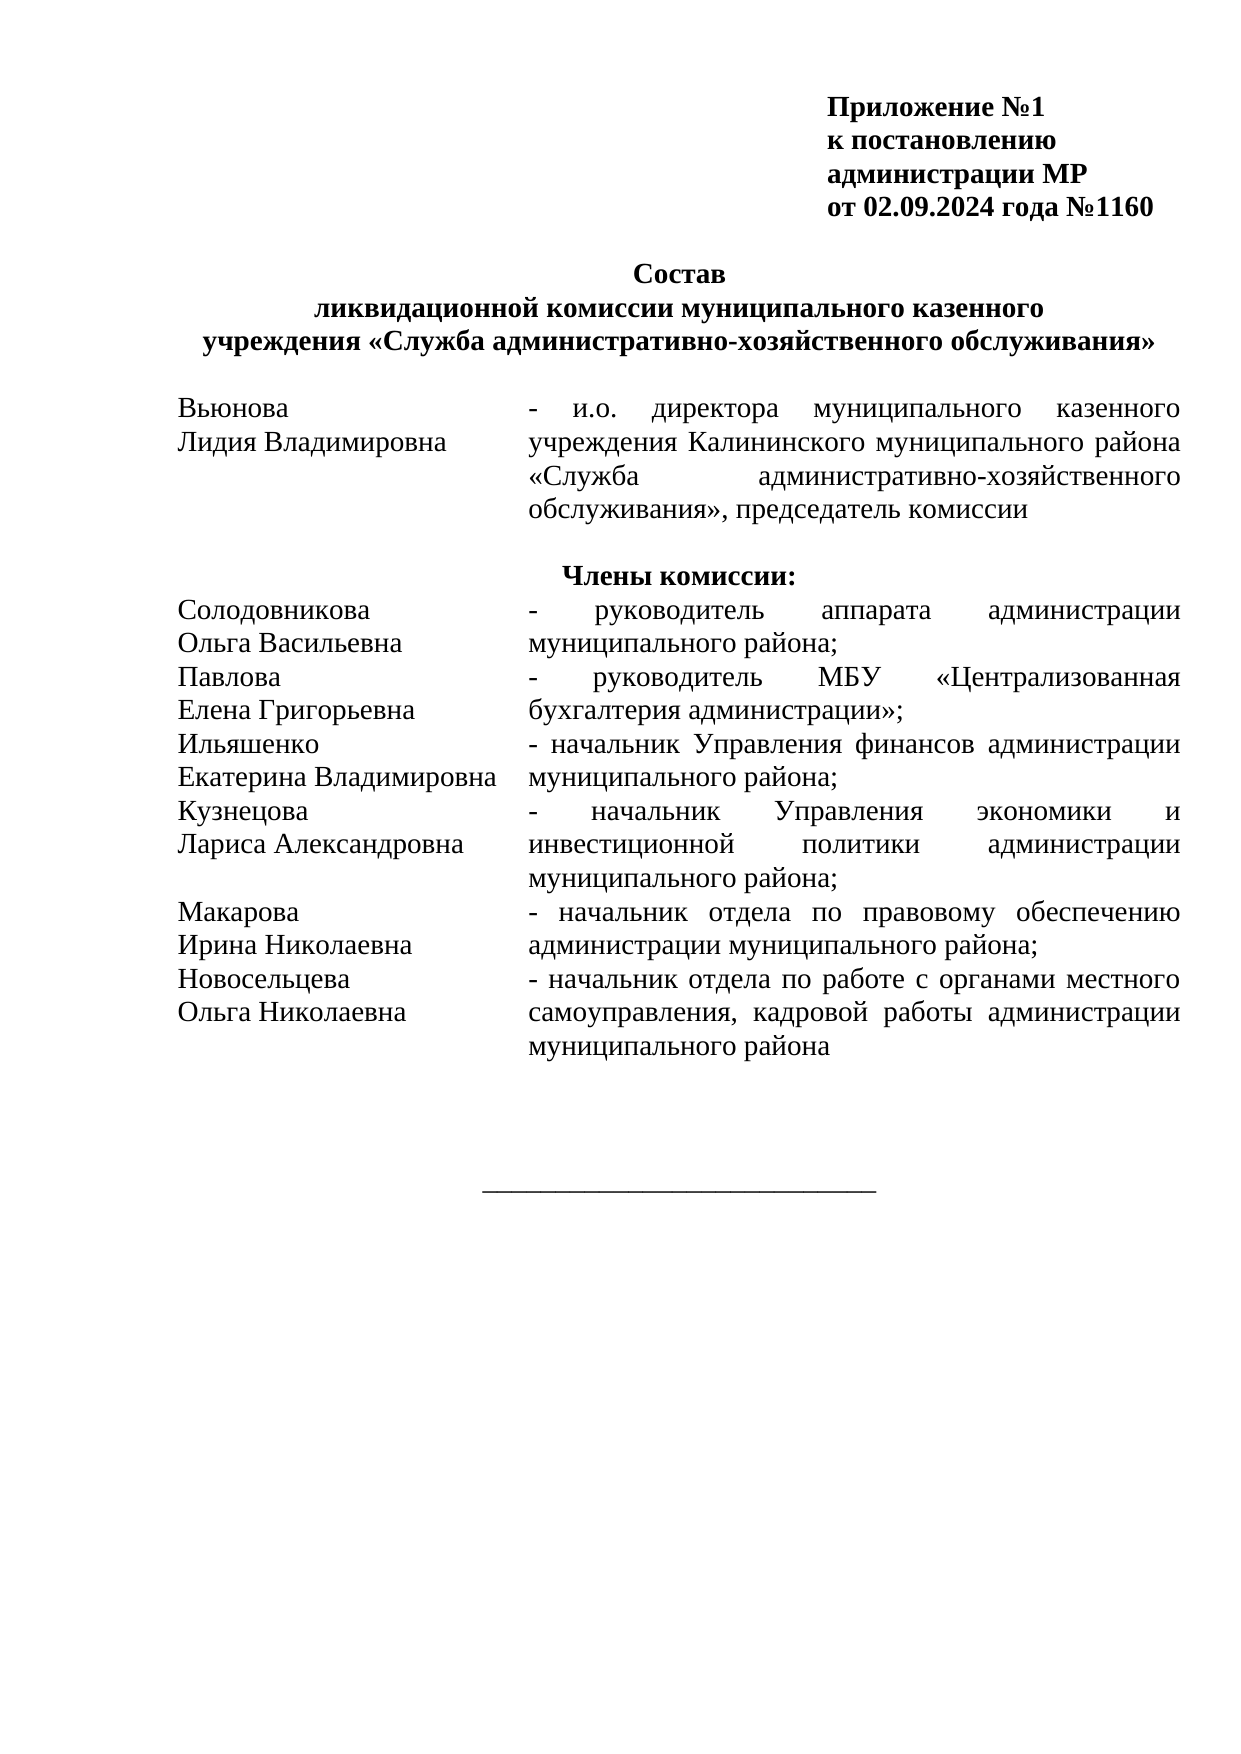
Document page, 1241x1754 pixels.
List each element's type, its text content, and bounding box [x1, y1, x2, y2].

table_header - и.о. директора муниципального казенного учреждения Калининского муниципального района «Служба административно-хозяйственного обслуживания», председатель комиссии [517, 391, 1192, 558]
text Приложение №1 [827, 89, 1181, 122]
text к постановлению [827, 122, 1181, 156]
table_cell Макарова Ирина Николаевна [166, 894, 517, 961]
table_cell - начальник Управления финансов администрации муниципального района; [517, 726, 1192, 793]
text администрации МР [827, 156, 1181, 189]
table_cell - начальник отдела по правовому обеспечению администрации муниципального района; [517, 894, 1192, 961]
table_cell Ильяшенко Екатерина Владимировна [166, 726, 517, 793]
table_cell - руководитель аппарата администрации муниципального района; [517, 592, 1192, 659]
text от 02.09.2024 года №1160 [827, 189, 1181, 223]
table_cell Кузнецова Лариса Александровна [166, 793, 517, 894]
text учреждения «Служба административно-хозяйственного обслуживания» [177, 323, 1181, 357]
table_cell Павлова Елена Григорьевна [166, 659, 517, 726]
table_cell - начальник Управления экономики и инвестиционной политики администрации муниципального района; [517, 793, 1192, 894]
text ___________________________ [177, 1162, 1181, 1196]
table_header Вьюнова Лидия Владимировна [166, 391, 517, 558]
table_cell Солодовникова Ольга Васильевна [166, 592, 517, 659]
table_cell Новосельцева Ольга Николаевна [166, 961, 517, 1061]
table_cell - руководитель МБУ «Централизованная бухгалтерия администрации»; [517, 659, 1192, 726]
text Состав [177, 256, 1181, 290]
subtitle ликвидационной комиссии муниципального казенного [177, 290, 1181, 323]
table_cell - начальник отдела по работе с органами местного самоуправления, кадровой работы администрации муниципального района [517, 961, 1192, 1061]
table_cell Члены комиссии: [166, 558, 1192, 592]
